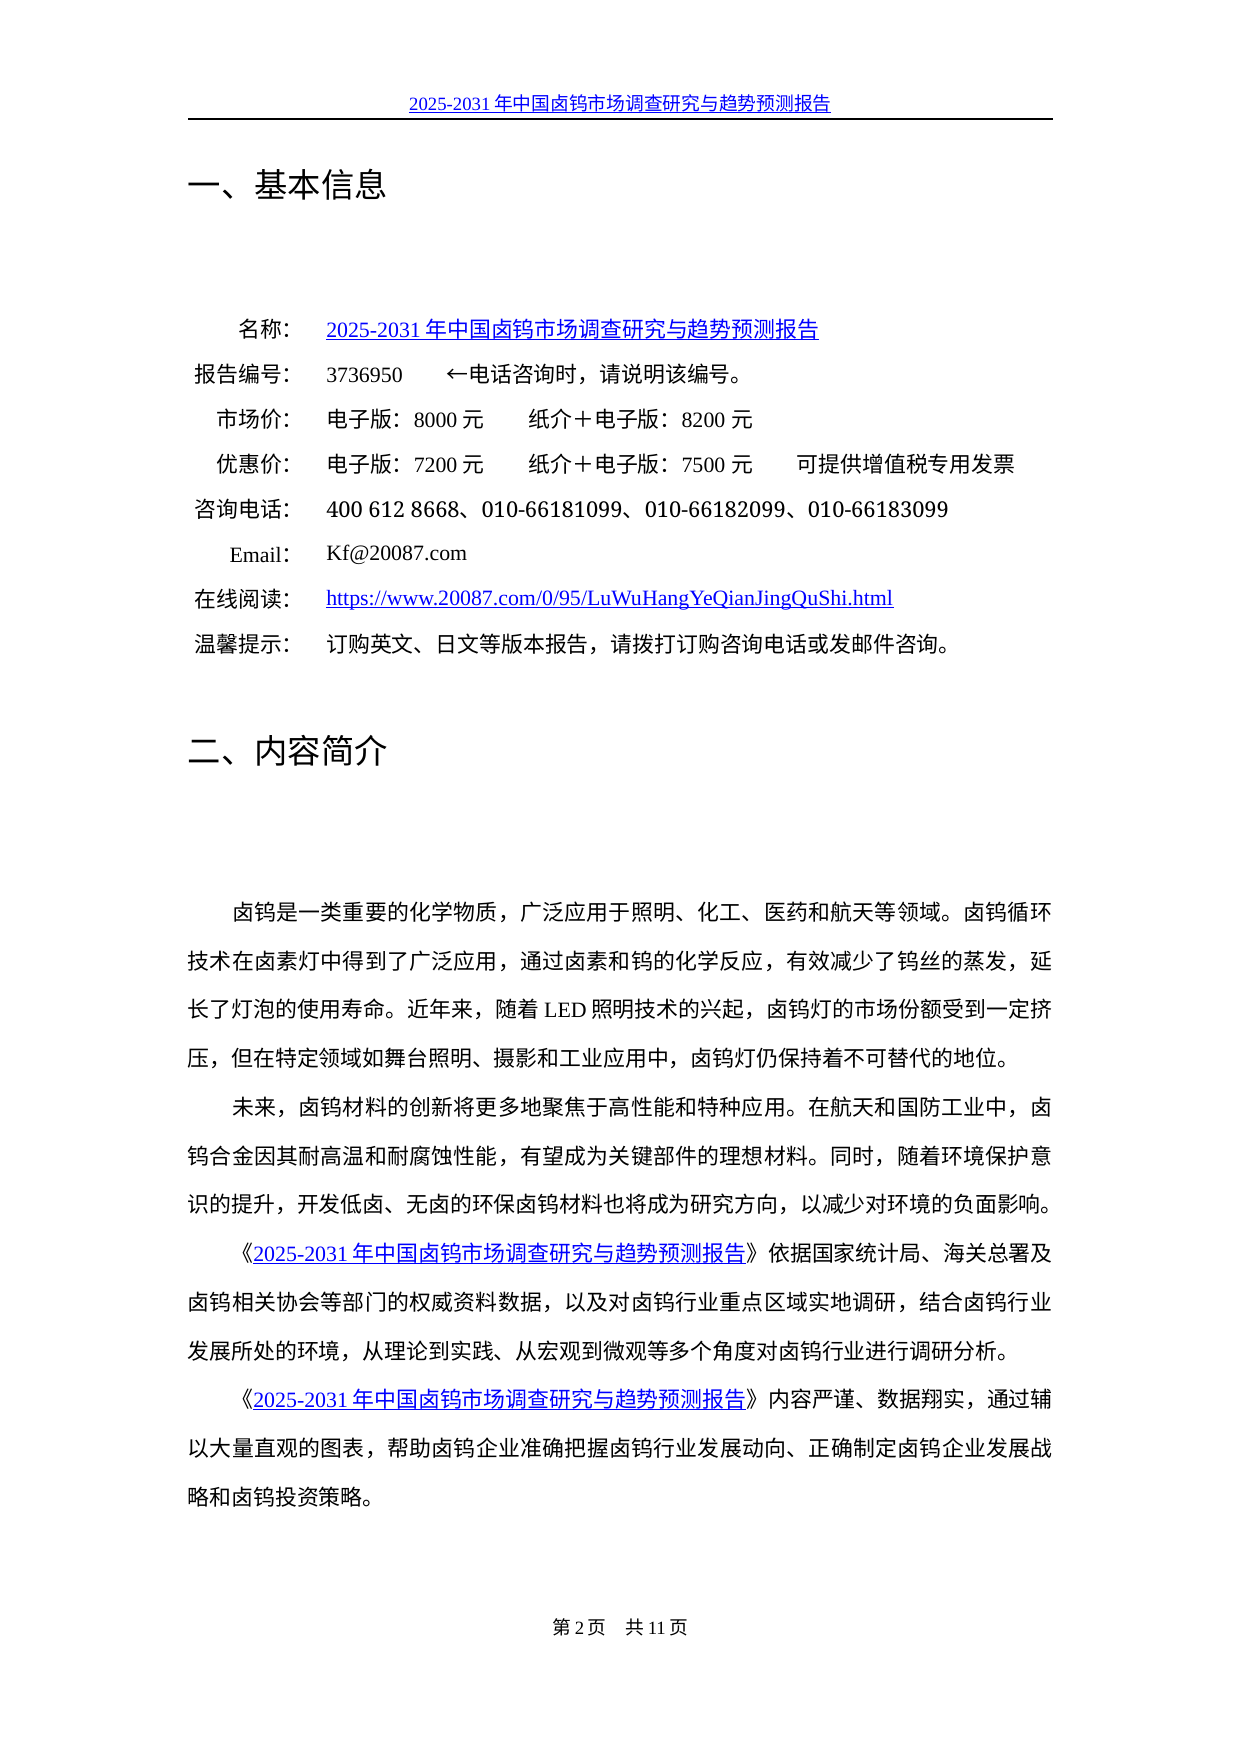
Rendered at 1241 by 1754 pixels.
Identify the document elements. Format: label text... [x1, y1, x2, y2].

table_cell 报告编号： [167, 357, 315, 402]
table_cell 电子版：8000 元 纸介＋电子版：8200 元 [315, 402, 1073, 447]
table_cell 电子版：7200 元 纸介＋电子版：7500 元 可提供增值税专用发票 [315, 447, 1073, 492]
table_cell 咨询电话： [167, 492, 315, 537]
table_cell Email： [167, 537, 315, 582]
table_header 2025-2031年中国卤钨市场调查研究与趋势预测报告 [315, 312, 1073, 357]
table_cell 3736950 ←电话咨询时，请说明该编号。 [315, 357, 1073, 402]
title 二、内容简介 [187, 717, 1053, 782]
table_header 名称： [167, 312, 315, 357]
table_cell 优惠价： [167, 447, 315, 492]
table_cell Kf@20087.com [315, 537, 1073, 582]
table_cell 市场价： [167, 402, 315, 447]
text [187, 894, 1053, 1512]
table_cell [315, 582, 1073, 627]
table_cell 400 612 8668、010-66181099、010-66182099、010-66183099 [315, 492, 1073, 537]
title 一、基本信息 [187, 150, 1053, 215]
table_cell 订购英文、日文等版本报告，请拨打订购咨询电话或发邮件咨询。 [315, 627, 1073, 672]
table_cell 温馨提示： [167, 627, 315, 672]
table_cell 在线阅读： [167, 582, 315, 627]
